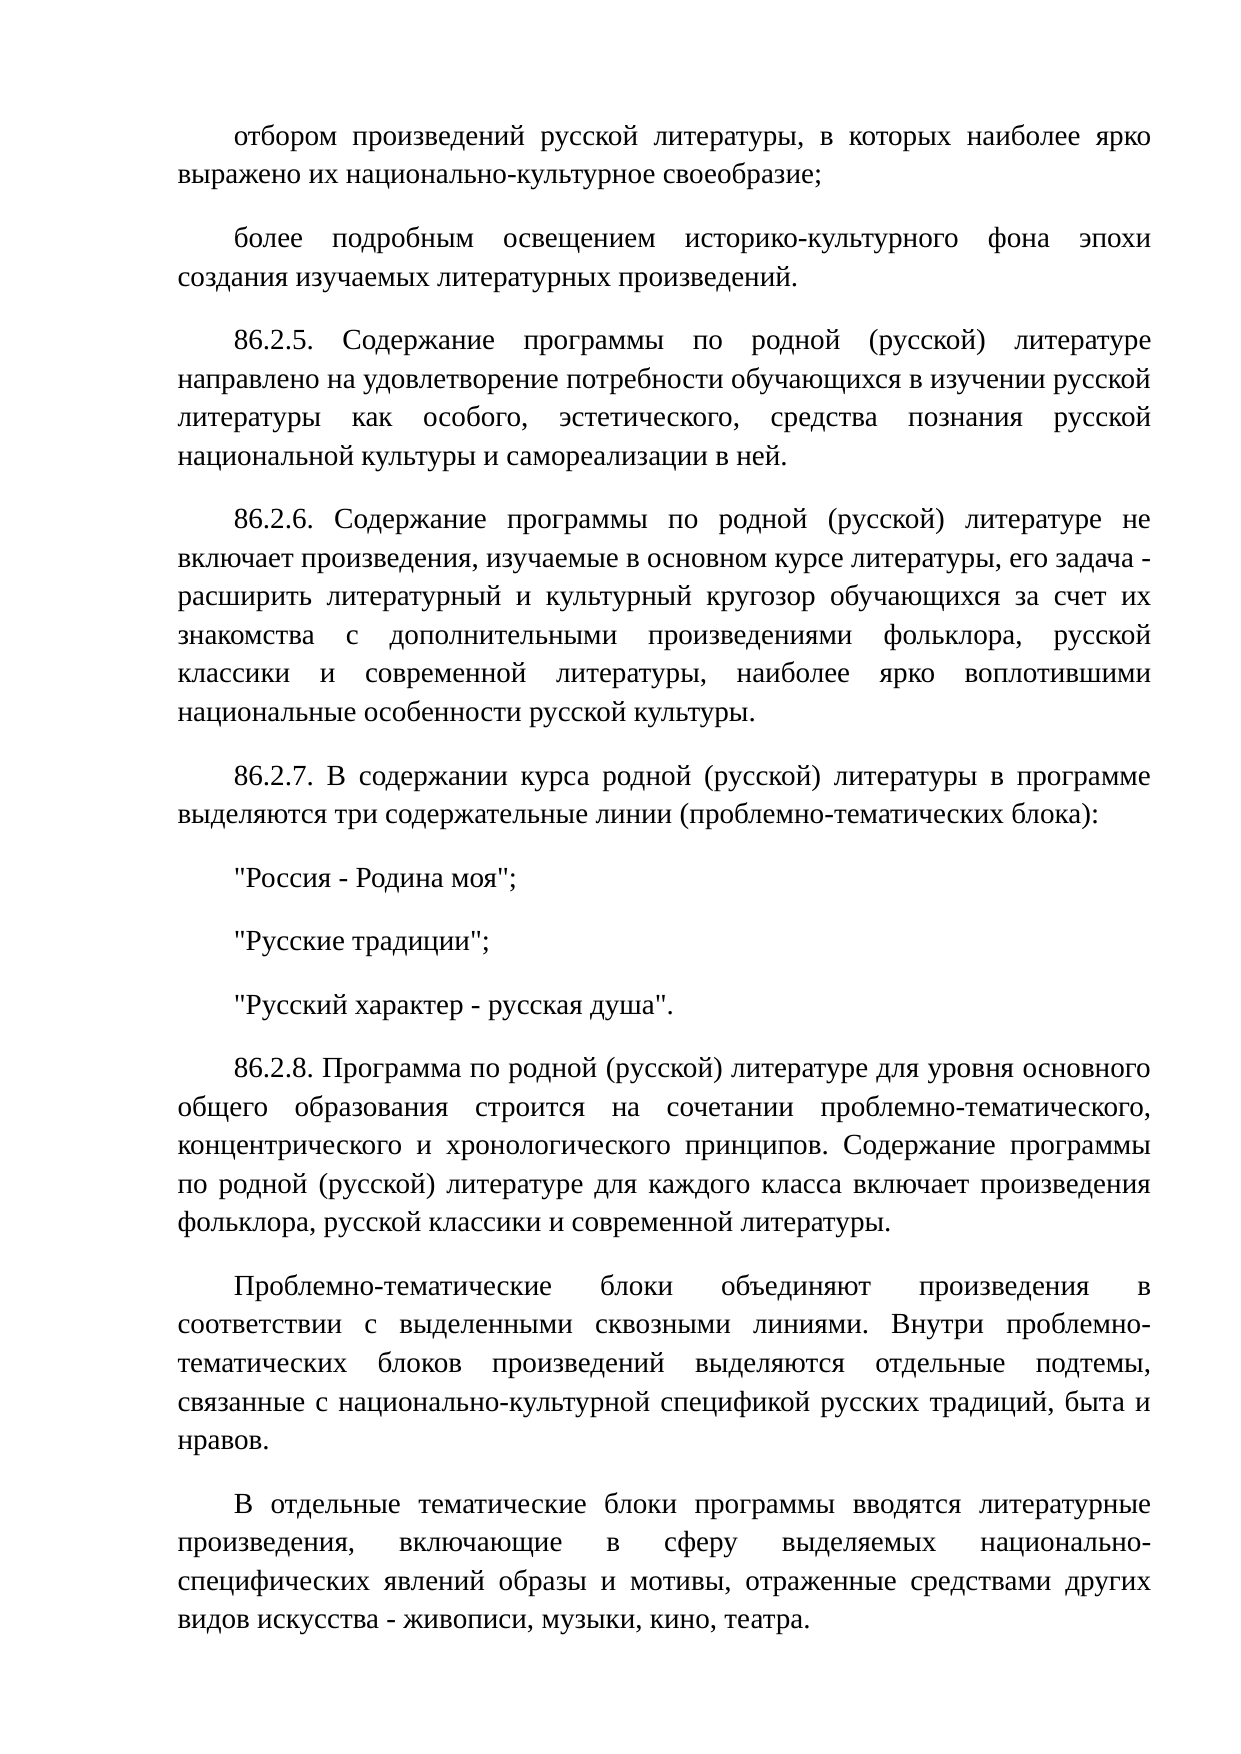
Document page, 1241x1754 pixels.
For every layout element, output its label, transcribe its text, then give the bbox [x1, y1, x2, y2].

text 86.2.5. Содержание программы по родной (русской) литературе направлено на удовлетворение потребности обучающихся в изучении русской литературы как особого, эстетического, средства познания русской национальной культуры и самореализации в ней. [177, 322, 1152, 471]
text "Русские традиции"; [177, 923, 1152, 957]
text 86.2.7. В содержании курса родной (русской) литературы в программе выделяются три содержательные линии (проблемно-тематических блока): [177, 758, 1152, 830]
text 86.2.6. Содержание программы по родной (русской) литературе не включает произведения, изучаемые в основном курсе литературы, его задача - расширить литературный и культурный кругозор обучающихся за счет их знакомства с дополнительными произведениями фольклора, русской классики и современной литературы, наиболее ярко воплотившими национальные особенности русской культуры. [177, 501, 1152, 728]
text В отдельные тематические блоки программы вводятся литературные произведения, включающие в сферу выделяемых национально-специфических явлений образы и мотивы, отраженные средствами других видов искусства - живописи, музыки, кино, театра. [177, 1486, 1152, 1635]
text Проблемно-тематические блоки объединяют произведения в соответствии с выделенными сквозными линиями. Внутри проблемно-тематических блоков произведений выделяются отдельные подтемы, связанные с национально-культурной спецификой русских традиций, быта и нравов. [177, 1268, 1152, 1456]
text более подробным освещением историко-культурного фона эпохи создания изучаемых литературных произведений. [177, 220, 1152, 292]
text отбором произведений русской литературы, в которых наиболее ярко выражено их национально-культурное своеобразие; [177, 118, 1152, 190]
text "Россия - Родина моя"; [177, 860, 1152, 893]
text 86.2.8. Программа по родной (русской) литературе для уровня основного общего образования строится на сочетании проблемно-тематического, концентрического и хронологического принципов. Содержание программы по родной (русской) литературе для каждого класса включает произведения фольклора, русской классики и современной литературы. [177, 1050, 1152, 1238]
text "Русский характер - русская душа". [177, 987, 1152, 1020]
